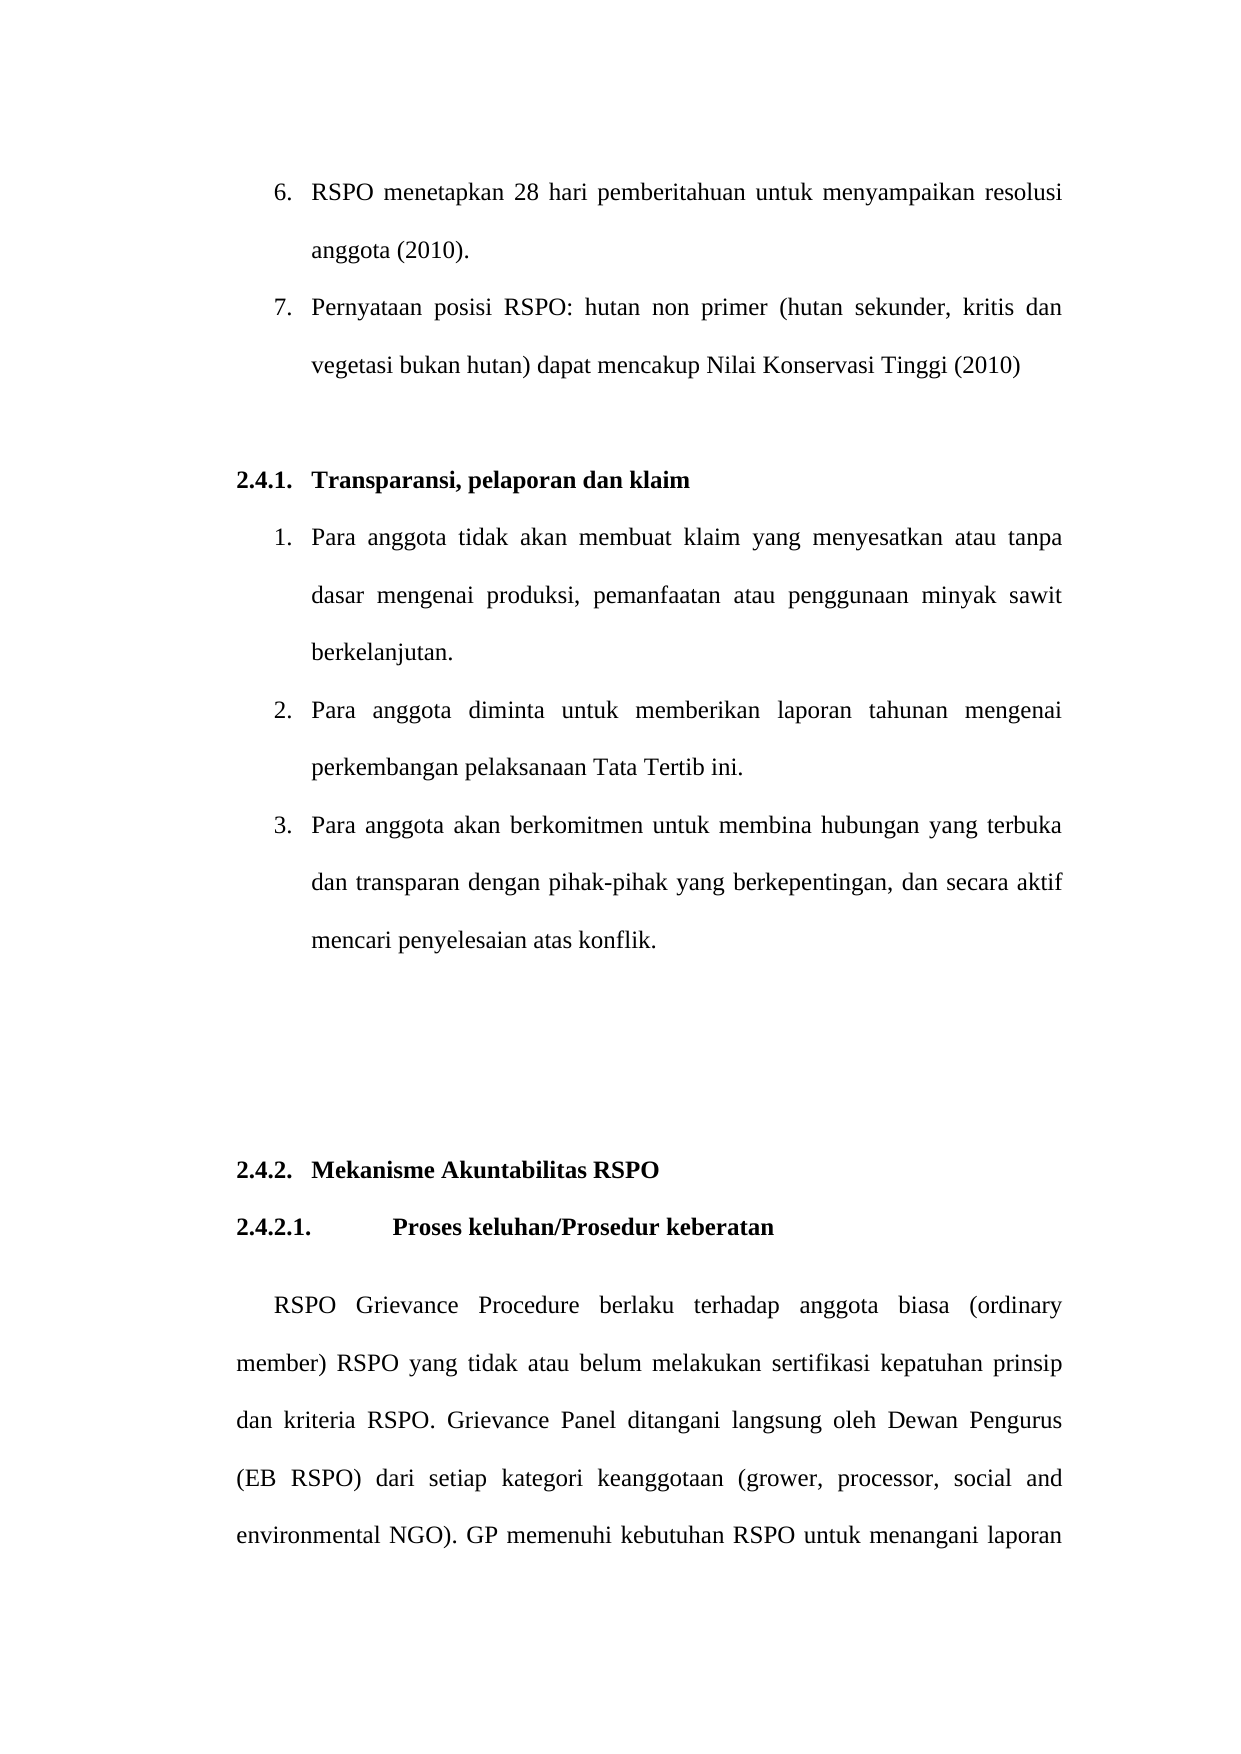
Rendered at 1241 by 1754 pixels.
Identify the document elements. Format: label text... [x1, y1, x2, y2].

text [236, 1291, 1063, 1549]
list RSPO menetapkan 28 hari pemberitahuan untuk menyampaikan resolusi anggota (2010). [274, 177, 1063, 263]
list Transparansi, pelaporan dan klaim [236, 465, 1063, 493]
list Para anggota tidak akan membuat klaim yang menyesatkan atau tanpa dasar mengenai produksi, pemanfaatan atau penggunaan minyak sawit berkelanjutan. [274, 522, 1063, 666]
list Para anggota diminta untuk memberikan laporan tahunan mengenai perkembangan pelaksanaan Tata Tertib ini. [274, 695, 1063, 781]
list Pernyataan posisi RSPO: hutan non primer (hutan sekunder, kritis dan vegetasi bukan hutan) dapat mencakup Nilai Konservasi Tinggi (2010) [274, 292, 1063, 378]
list Mekanisme Akuntabilitas RSPO [236, 1155, 1063, 1183]
list Para anggota akan berkomitmen untuk membina hubungan yang terbuka dan transparan dengan pihak-pihak yang berkepentingan, dan secara aktif mencari penyelesaian atas konflik. [274, 810, 1063, 953]
list Proses keluhan/Prosedur keberatan [236, 1212, 1063, 1241]
